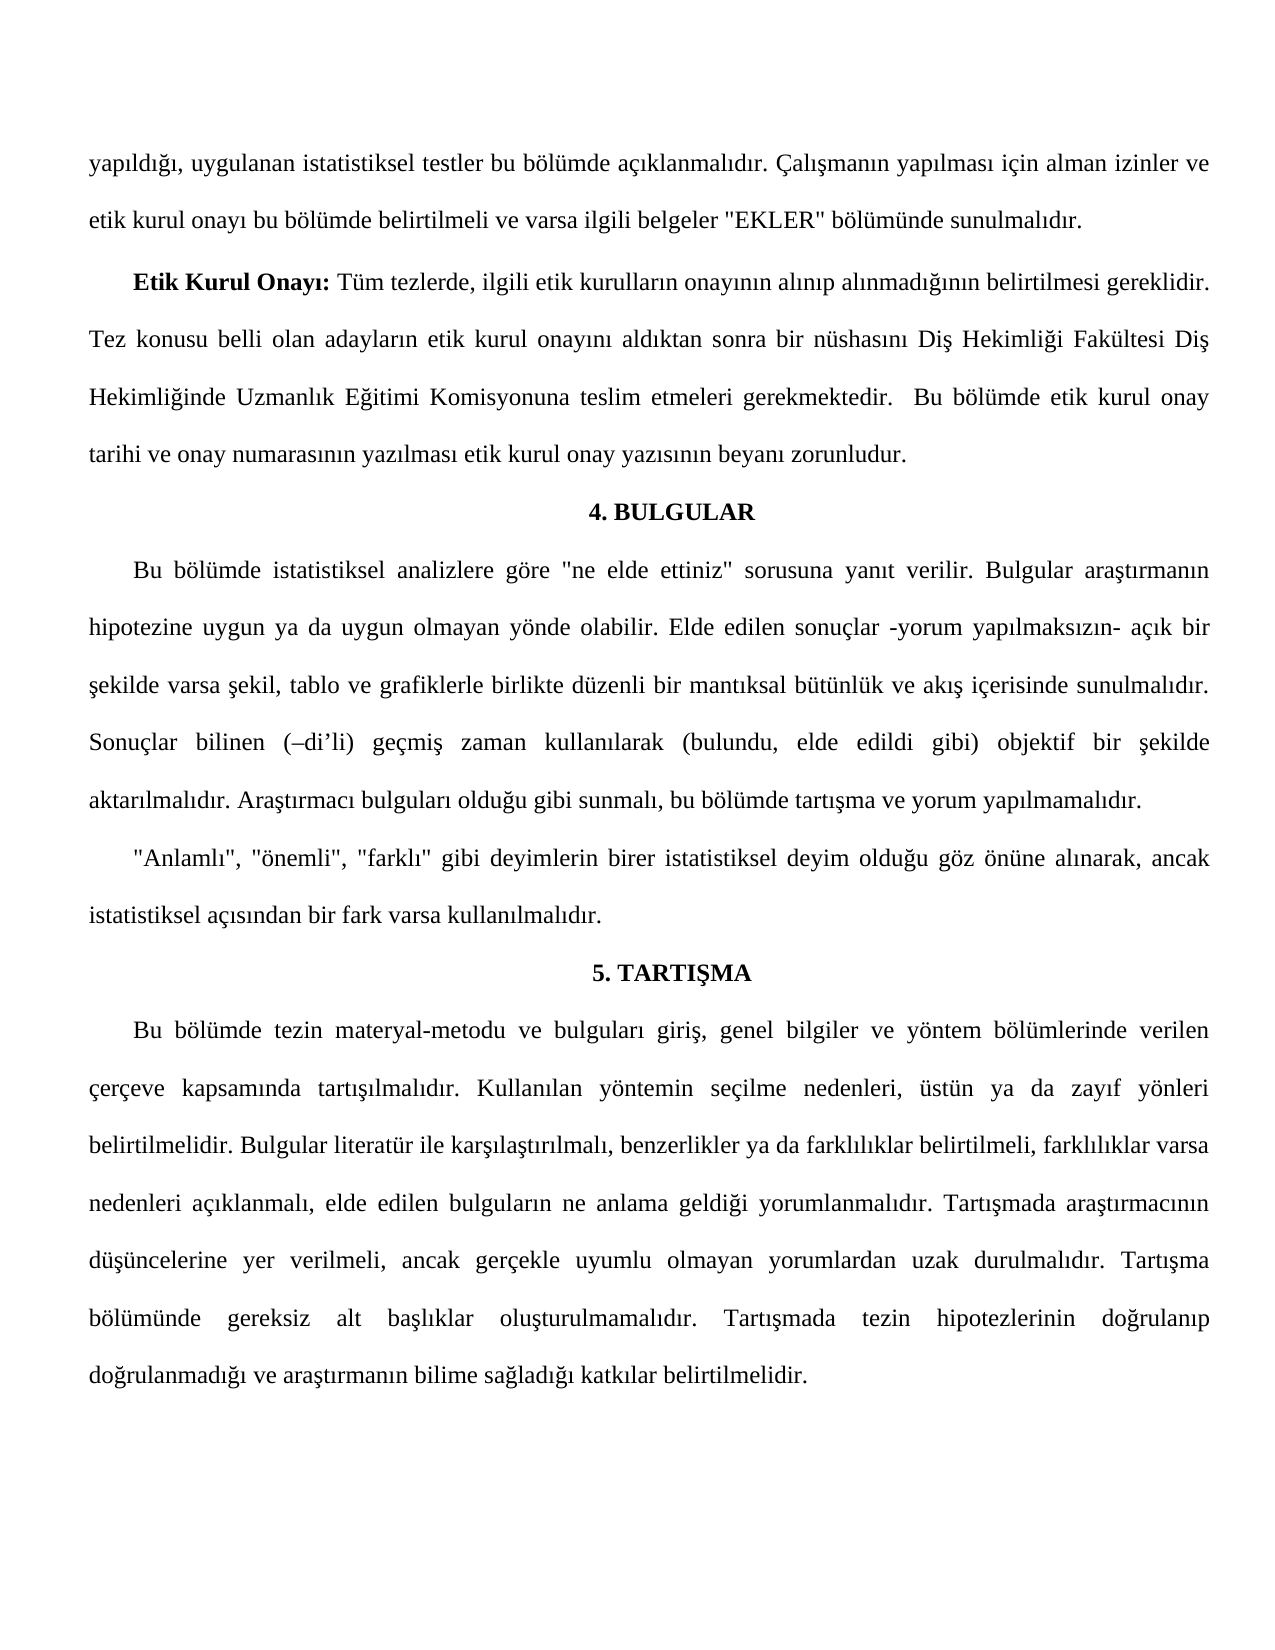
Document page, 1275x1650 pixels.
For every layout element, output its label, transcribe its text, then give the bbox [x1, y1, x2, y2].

text Etik Kurul Onayı: Tüm tezlerde, ilgili etik kurulların onayının alınıp alınmadığının belirtilmesi gereklidir. Tez konusu belli olan adayların etik kurul onayını aldıktan sonra bir nüshasını Diş Hekimliği Fakültesi Diş Hekimliğinde Uzmanlık Eğitimi Komisyonuna teslim etmeleri gerekmektedir. Bu bölümde etik kurul onay tarihi ve onay numarasının yazılması etik kurul onay yazısının beyanı zorunludur. [88, 267, 1211, 468]
text Bu bölümde tezin materyal-metodu ve bulguları giriş, genel bilgiler ve yöntem bölümlerinde verilen çerçeve kapsamında tartışılmalıdır. Kullanılan yöntemin seçilme nedenleri, üstün ya da zayıf yönleri belirtilmelidir. Bulgular literatür ile karşılaştırılmalı, benzerlikler ya da farklılıklar belirtilmeli, farklılıklar varsa nedenleri açıklanmalı, elde edilen bulguların ne anlama geldiği yorumlanmalıdır. Tartışmada araştırmacının düşüncelerine yer verilmeli, ancak gerçekle uyumlu olmayan yorumlardan uzak durulmalıdır. Tartışma bölümünde gereksiz alt başlıklar oluşturulmamalıdır. Tartışmada tezin hipotezlerinin doğrulanıp doğrulanmadığı ve araştırmanın bilime sağladığı katkılar belirtilmelidir. [88, 1015, 1211, 1389]
text Bu bölümde istatistiksel analizlere göre "ne elde ettiniz" sorusuna yanıt verilir. Bulgular araştırmanın hipotezine uygun ya da uygun olmayan yönde olabilir. Elde edilen sonuçlar -yorum yapılmaksızın- açık bir şekilde varsa şekil, tablo ve grafiklerle birlikte düzenli bir mantıksal bütünlük ve akış içerisinde sunulmalıdır. Sonuçlar bilinen (–di’li) geçmiş zaman kullanılarak (bulundu, elde edildi gibi) objektif bir şekilde aktarılmalıdır. Araştırmacı bulguları olduğu gibi sunmalı, bu bölümde tartışma ve yorum yapılmamalıdır. [88, 555, 1211, 814]
text "Anlamlı", "önemli", "farklı" gibi deyimlerin birer istatistiksel deyim olduğu göz önüne alınarak, ancak istatistiksel açısından bir fark varsa kullanılmalıdır. [88, 843, 1211, 929]
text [88, 148, 1211, 234]
text 4. BULGULAR [88, 497, 1211, 526]
text 5. TARTIŞMA [88, 958, 1211, 986]
